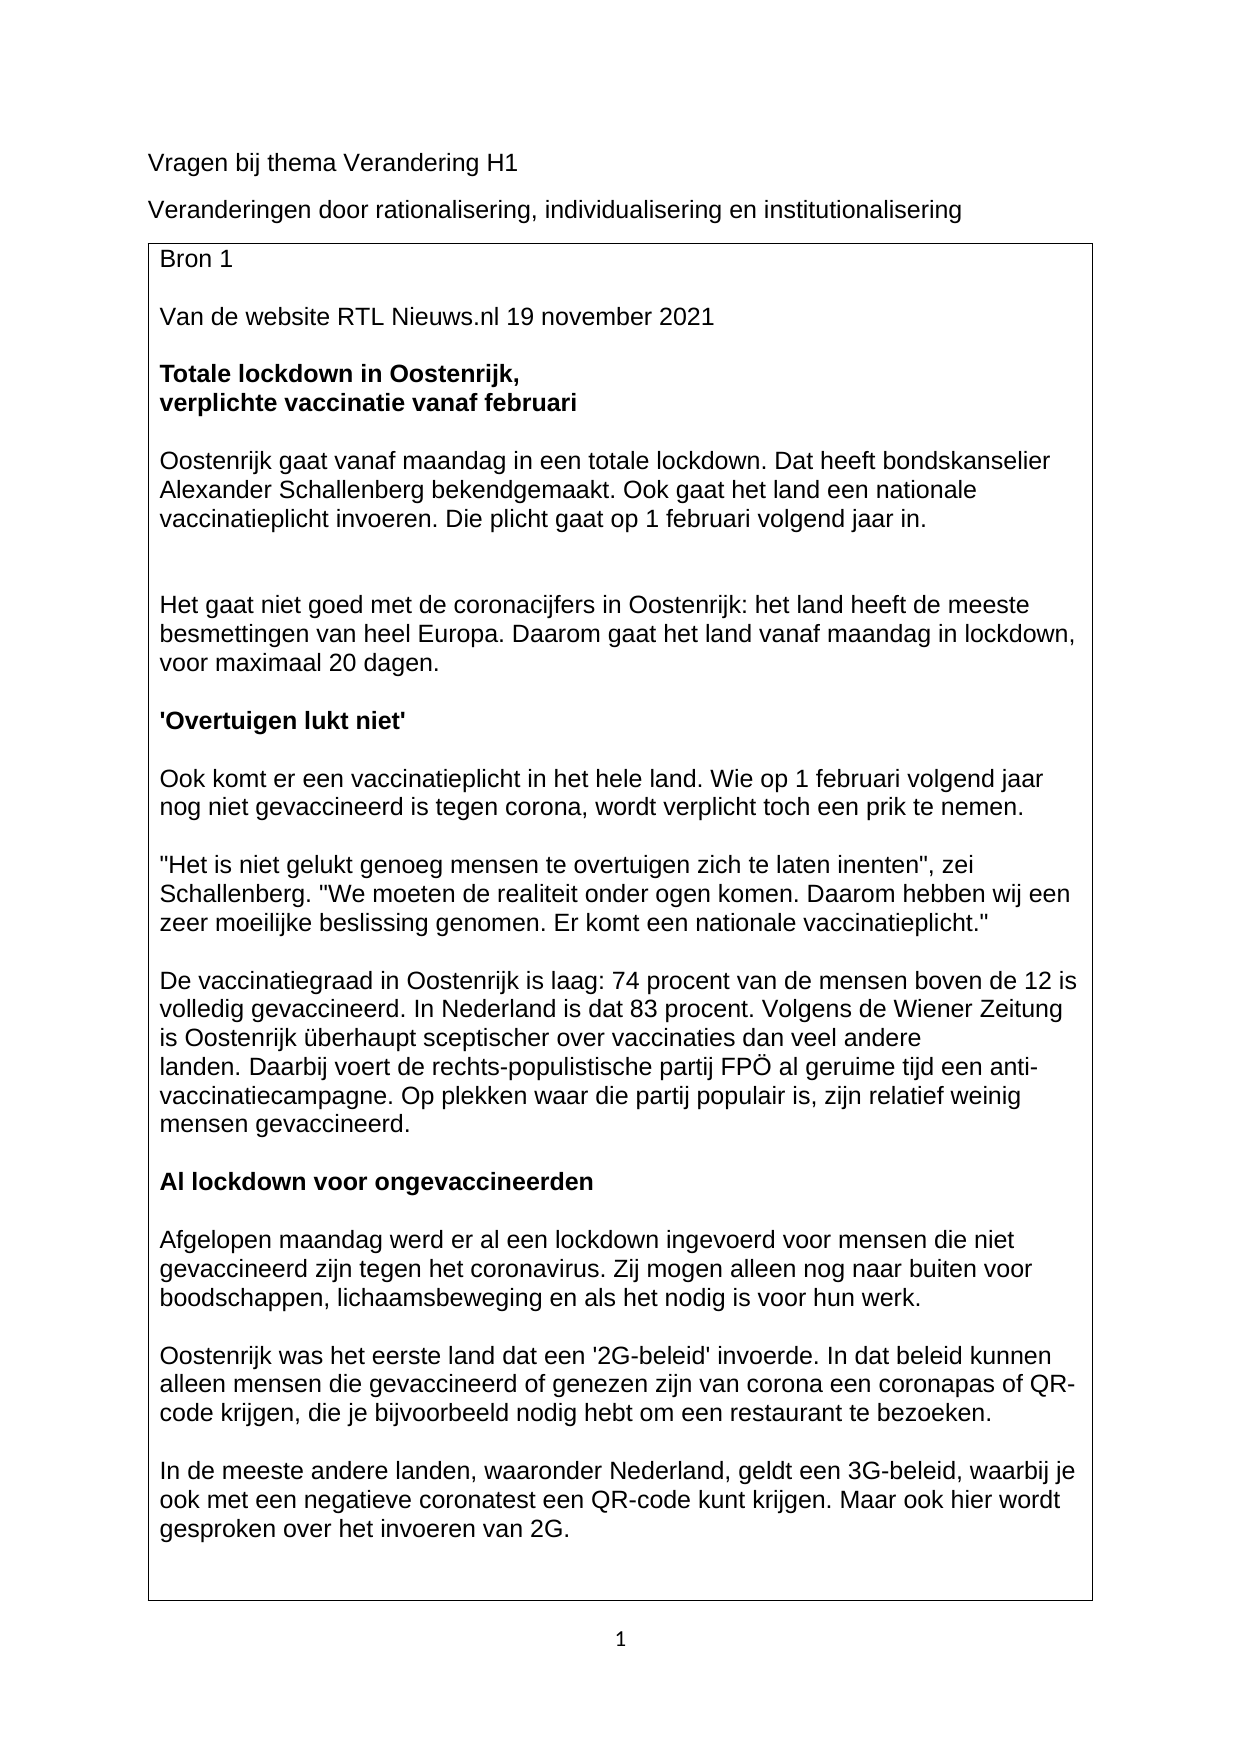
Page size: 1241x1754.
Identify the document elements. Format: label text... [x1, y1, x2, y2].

text Vragen bij thema Verandering H1 [148, 148, 1093, 176]
text Veranderingen door rationalisering, individualisering en institutionalisering [148, 195, 1093, 224]
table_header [149, 244, 1092, 1600]
